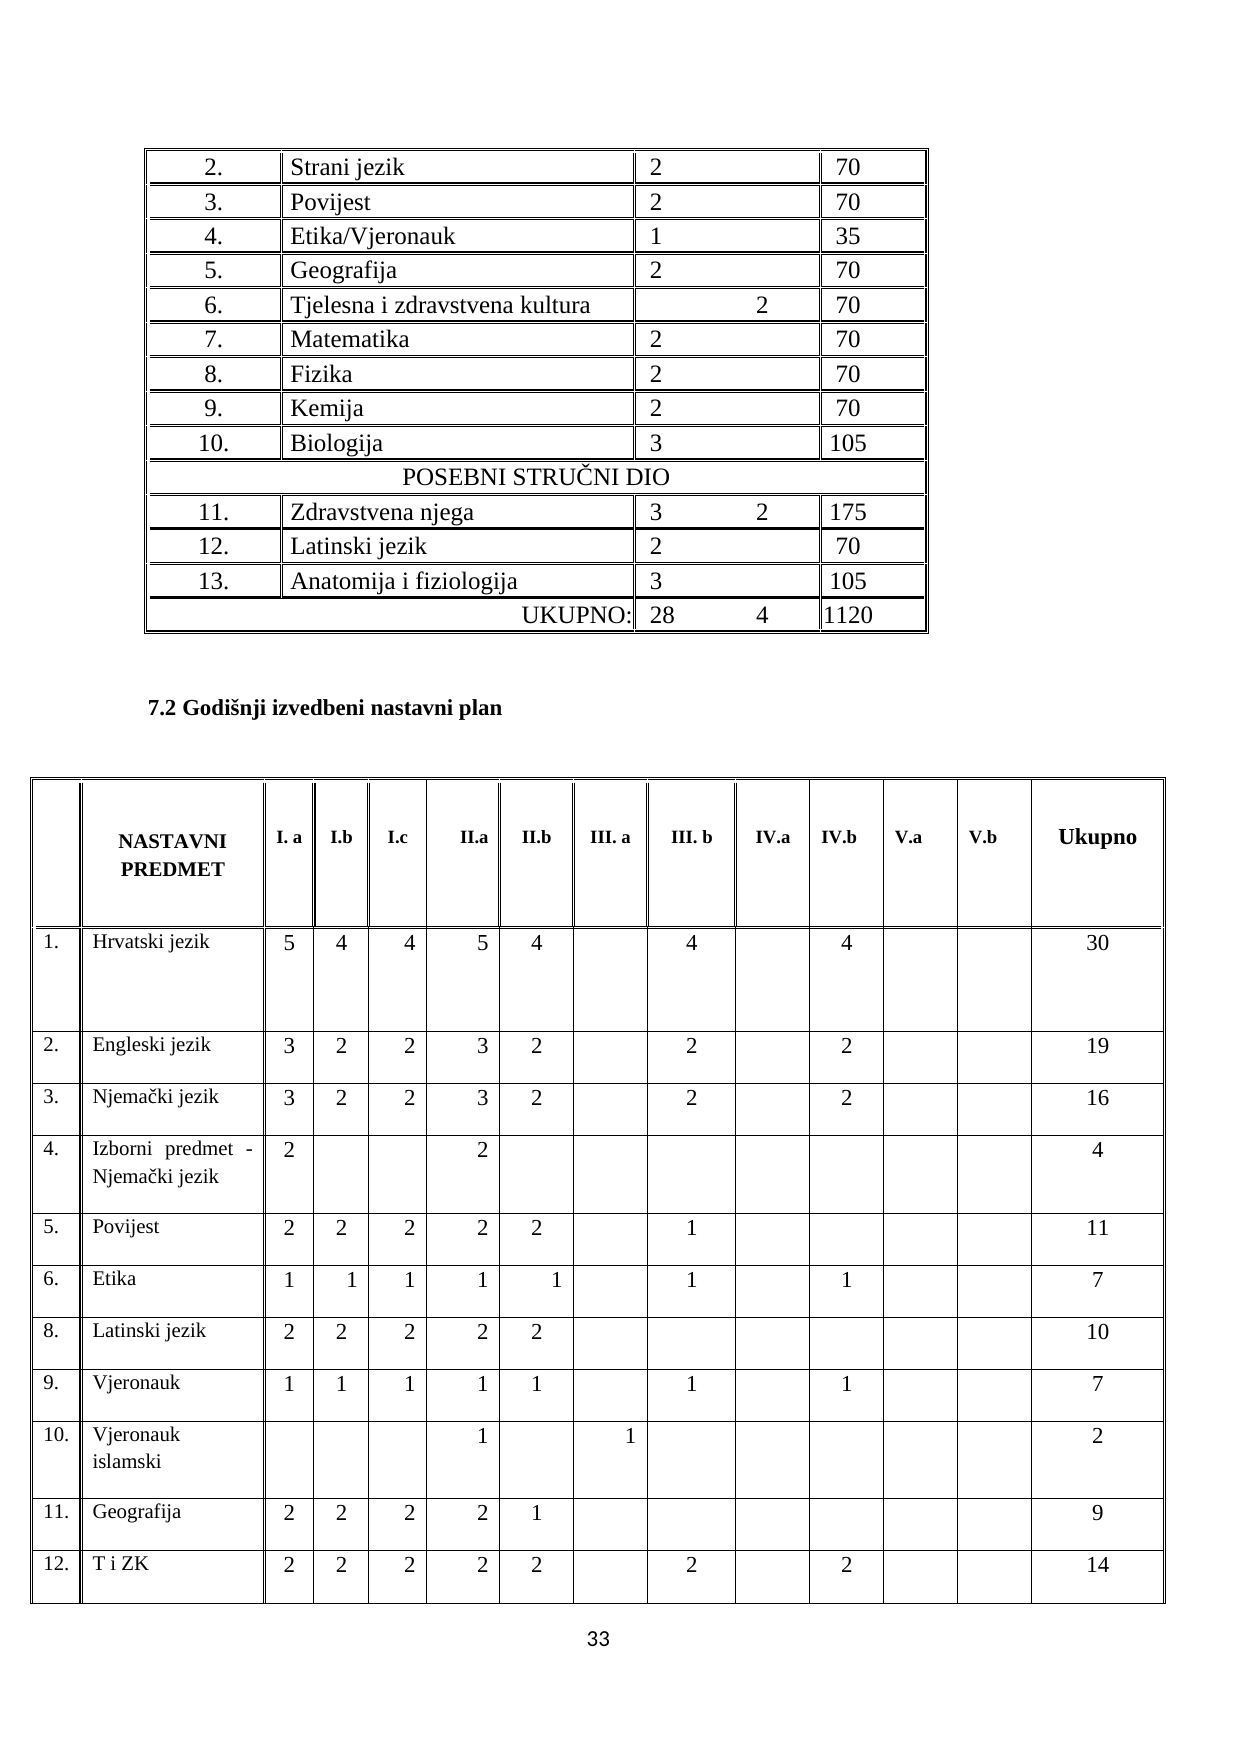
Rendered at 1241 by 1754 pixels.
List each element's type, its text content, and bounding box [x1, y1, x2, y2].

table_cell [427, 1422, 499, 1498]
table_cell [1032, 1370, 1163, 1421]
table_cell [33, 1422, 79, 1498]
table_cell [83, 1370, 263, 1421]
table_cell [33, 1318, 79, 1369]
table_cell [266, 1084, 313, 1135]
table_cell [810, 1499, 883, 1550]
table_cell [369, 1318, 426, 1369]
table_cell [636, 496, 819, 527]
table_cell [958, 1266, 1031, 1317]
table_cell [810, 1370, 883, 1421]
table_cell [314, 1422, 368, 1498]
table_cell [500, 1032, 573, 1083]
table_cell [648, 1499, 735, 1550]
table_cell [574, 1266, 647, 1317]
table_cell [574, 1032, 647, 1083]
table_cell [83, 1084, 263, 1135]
text 7.2 Godišnji izvedbeni nastavni plan [148, 694, 1048, 720]
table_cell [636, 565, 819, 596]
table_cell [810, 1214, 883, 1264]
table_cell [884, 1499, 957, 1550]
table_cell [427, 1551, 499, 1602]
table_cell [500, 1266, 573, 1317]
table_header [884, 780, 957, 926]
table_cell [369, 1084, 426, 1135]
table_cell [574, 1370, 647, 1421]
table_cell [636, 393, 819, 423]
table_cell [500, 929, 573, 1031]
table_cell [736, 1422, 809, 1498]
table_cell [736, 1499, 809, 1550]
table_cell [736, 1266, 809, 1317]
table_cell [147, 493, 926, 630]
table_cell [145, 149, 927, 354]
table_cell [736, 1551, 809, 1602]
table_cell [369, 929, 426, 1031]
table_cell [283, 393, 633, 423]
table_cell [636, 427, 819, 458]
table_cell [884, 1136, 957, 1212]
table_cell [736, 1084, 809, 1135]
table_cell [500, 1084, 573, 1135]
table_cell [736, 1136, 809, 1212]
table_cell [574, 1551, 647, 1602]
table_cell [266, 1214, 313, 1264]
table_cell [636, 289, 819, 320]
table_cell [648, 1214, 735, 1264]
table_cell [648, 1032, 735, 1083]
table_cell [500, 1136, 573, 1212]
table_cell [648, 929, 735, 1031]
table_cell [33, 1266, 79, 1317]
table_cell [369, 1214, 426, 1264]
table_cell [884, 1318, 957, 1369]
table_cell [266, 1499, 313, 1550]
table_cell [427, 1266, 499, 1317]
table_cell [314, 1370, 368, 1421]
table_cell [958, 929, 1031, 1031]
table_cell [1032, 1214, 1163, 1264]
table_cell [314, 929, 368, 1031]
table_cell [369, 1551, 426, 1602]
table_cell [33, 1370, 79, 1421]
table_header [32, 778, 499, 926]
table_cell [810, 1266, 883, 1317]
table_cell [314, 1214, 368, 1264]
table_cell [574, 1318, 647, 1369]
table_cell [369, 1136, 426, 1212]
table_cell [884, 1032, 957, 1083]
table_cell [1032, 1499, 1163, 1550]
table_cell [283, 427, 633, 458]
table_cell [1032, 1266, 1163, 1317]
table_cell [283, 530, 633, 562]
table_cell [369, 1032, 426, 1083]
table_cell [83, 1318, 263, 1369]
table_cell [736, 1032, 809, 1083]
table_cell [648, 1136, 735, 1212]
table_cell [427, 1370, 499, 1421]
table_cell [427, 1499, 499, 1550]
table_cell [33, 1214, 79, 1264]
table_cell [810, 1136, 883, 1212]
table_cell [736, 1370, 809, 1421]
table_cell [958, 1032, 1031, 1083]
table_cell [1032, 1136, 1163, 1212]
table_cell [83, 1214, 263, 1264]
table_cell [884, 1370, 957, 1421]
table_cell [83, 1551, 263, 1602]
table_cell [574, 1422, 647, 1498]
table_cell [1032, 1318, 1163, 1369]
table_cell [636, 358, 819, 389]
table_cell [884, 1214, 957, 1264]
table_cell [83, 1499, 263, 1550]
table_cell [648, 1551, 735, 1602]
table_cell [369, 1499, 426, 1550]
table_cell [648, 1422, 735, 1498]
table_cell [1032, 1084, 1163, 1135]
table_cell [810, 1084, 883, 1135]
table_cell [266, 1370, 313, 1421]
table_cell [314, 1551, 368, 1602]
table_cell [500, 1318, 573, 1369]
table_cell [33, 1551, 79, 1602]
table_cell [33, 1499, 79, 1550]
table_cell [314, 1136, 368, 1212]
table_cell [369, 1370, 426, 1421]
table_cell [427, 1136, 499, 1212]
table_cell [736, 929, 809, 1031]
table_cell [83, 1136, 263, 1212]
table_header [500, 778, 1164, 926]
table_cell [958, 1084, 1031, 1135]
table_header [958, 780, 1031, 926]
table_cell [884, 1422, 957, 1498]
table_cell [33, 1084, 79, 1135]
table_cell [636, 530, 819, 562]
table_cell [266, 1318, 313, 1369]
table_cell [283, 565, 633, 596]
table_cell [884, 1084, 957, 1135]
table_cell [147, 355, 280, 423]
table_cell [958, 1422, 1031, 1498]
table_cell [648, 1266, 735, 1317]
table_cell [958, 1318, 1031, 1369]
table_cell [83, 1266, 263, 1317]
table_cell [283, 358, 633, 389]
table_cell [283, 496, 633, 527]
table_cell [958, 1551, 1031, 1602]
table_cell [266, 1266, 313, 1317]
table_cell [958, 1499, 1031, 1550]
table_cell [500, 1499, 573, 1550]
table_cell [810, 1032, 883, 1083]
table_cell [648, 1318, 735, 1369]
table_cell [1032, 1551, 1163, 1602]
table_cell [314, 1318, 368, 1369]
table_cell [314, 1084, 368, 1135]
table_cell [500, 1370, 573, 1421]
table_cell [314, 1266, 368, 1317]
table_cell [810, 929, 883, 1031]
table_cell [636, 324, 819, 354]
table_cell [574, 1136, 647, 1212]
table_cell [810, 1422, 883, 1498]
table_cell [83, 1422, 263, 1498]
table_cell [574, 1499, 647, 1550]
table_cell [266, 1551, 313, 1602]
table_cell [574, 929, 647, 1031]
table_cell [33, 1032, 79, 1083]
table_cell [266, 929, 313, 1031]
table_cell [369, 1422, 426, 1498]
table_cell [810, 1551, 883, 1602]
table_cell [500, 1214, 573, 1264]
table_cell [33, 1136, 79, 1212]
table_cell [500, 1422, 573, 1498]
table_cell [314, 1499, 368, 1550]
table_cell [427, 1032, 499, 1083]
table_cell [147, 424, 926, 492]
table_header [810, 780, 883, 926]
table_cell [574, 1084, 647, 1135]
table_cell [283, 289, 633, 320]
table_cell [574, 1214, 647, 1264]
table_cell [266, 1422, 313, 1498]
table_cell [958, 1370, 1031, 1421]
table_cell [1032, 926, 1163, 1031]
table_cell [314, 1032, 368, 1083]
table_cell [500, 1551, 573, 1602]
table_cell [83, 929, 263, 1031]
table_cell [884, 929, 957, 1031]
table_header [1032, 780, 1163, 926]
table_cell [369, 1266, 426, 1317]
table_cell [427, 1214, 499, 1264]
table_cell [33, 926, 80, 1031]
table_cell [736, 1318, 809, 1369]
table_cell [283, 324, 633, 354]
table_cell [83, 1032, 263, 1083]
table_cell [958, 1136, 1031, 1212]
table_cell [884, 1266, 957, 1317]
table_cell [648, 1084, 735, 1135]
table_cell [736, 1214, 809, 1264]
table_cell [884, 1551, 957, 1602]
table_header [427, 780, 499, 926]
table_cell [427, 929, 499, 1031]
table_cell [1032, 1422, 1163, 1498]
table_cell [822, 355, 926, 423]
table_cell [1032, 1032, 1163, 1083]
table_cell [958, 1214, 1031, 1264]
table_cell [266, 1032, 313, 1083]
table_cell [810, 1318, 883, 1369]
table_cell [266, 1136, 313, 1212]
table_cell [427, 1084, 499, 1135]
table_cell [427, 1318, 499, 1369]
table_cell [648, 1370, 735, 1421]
